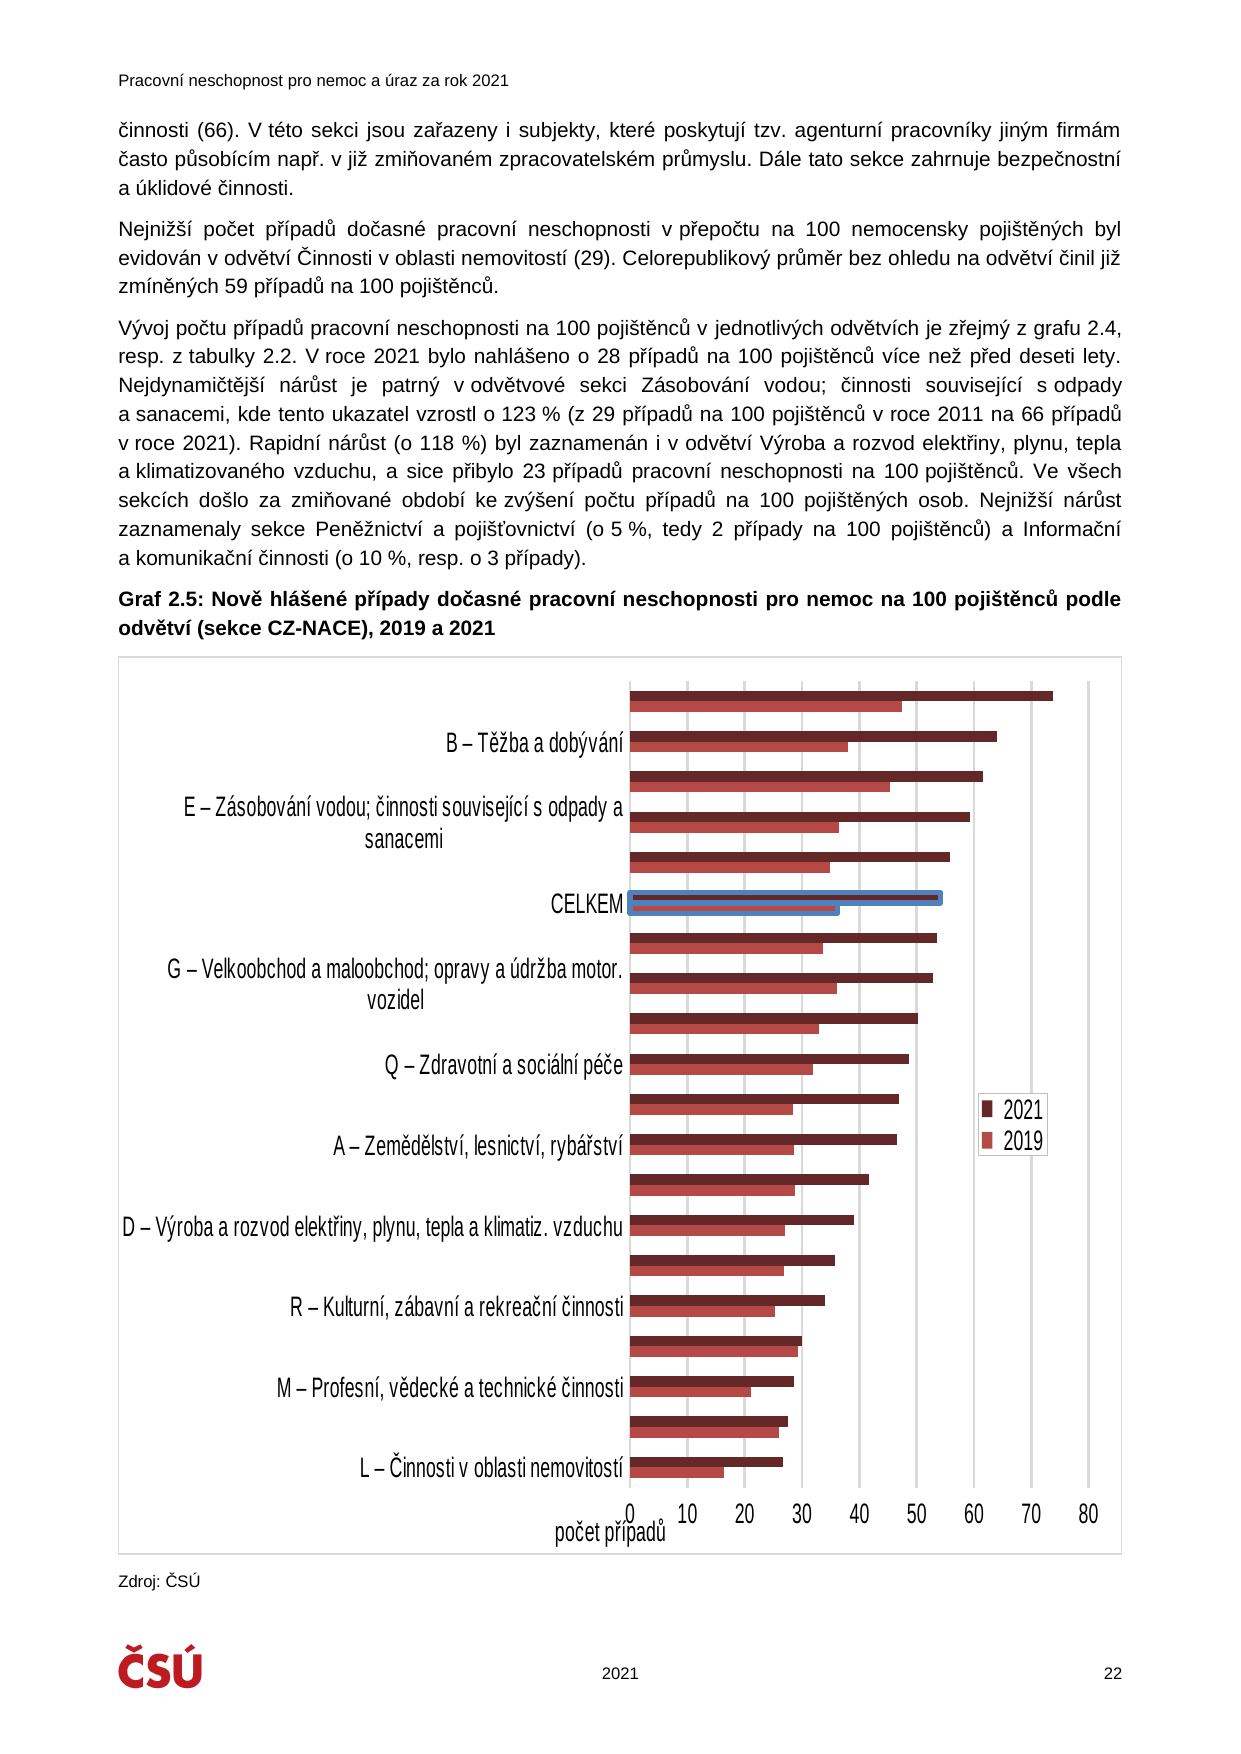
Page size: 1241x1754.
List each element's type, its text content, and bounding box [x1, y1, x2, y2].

picture [118, 1643, 202, 1689]
text Graf 2.5: Nově hlášené případy dočasné pracovní neschopnosti pro nemoc na 100 pojištěnců podle odvětví (sekce CZ-NACE), 2019 a 2021 [118, 587, 1122, 639]
text Vývoj počtu případů pracovní neschopnosti na 100 pojištěnců v jednotlivých odvětvích je zřejmý z grafu 2.4, resp. z tabulky 2.2. V roce 2021 bylo nahlášeno o 28 případů na 100 pojištěnců více než před deseti lety. Nejdynamičtější nárůst je patrný v odvětvové sekci Zásobování vodou; činnosti související s odpady a sanacemi, kde tento ukazatel vzrostl o 123 % (z 29 případů na 100 pojištěnců v roce 2011 na 66 případů v roce 2021). Rapidní nárůst (o 118 %) byl zaznamenán i v odvětví Výroba a rozvod elektřiny, plynu, tepla a klimatizovaného vzduchu, a sice přibylo 23 případů pracovní neschopnosti na 100 pojištěnců. Ve všech sekcích došlo za zmiňované období ke zvýšení počtu případů na 100 pojištěných osob. Nejnižší nárůst zaznamenaly sekce Peněžnictví a pojišťovnictví (o 5 %, tedy 2 případy na 100 pojištěnců) a Informační a komunikační činnosti (o 10 %, resp. o 3 případy). [118, 316, 1122, 569]
text Zdroj: ČSÚ [118, 1572, 1122, 1591]
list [118, 118, 1122, 199]
text Nejnižší počet případů dočasné pracovní neschopnosti v přepočtu na 100 nemocensky pojištěných byl evidován v odvětví Činnosti v oblasti nemovitostí (29). Celorepublikový průměr bez ohledu na odvětví činil již zmíněných 59 případů na 100 pojištěnců. [118, 217, 1122, 298]
